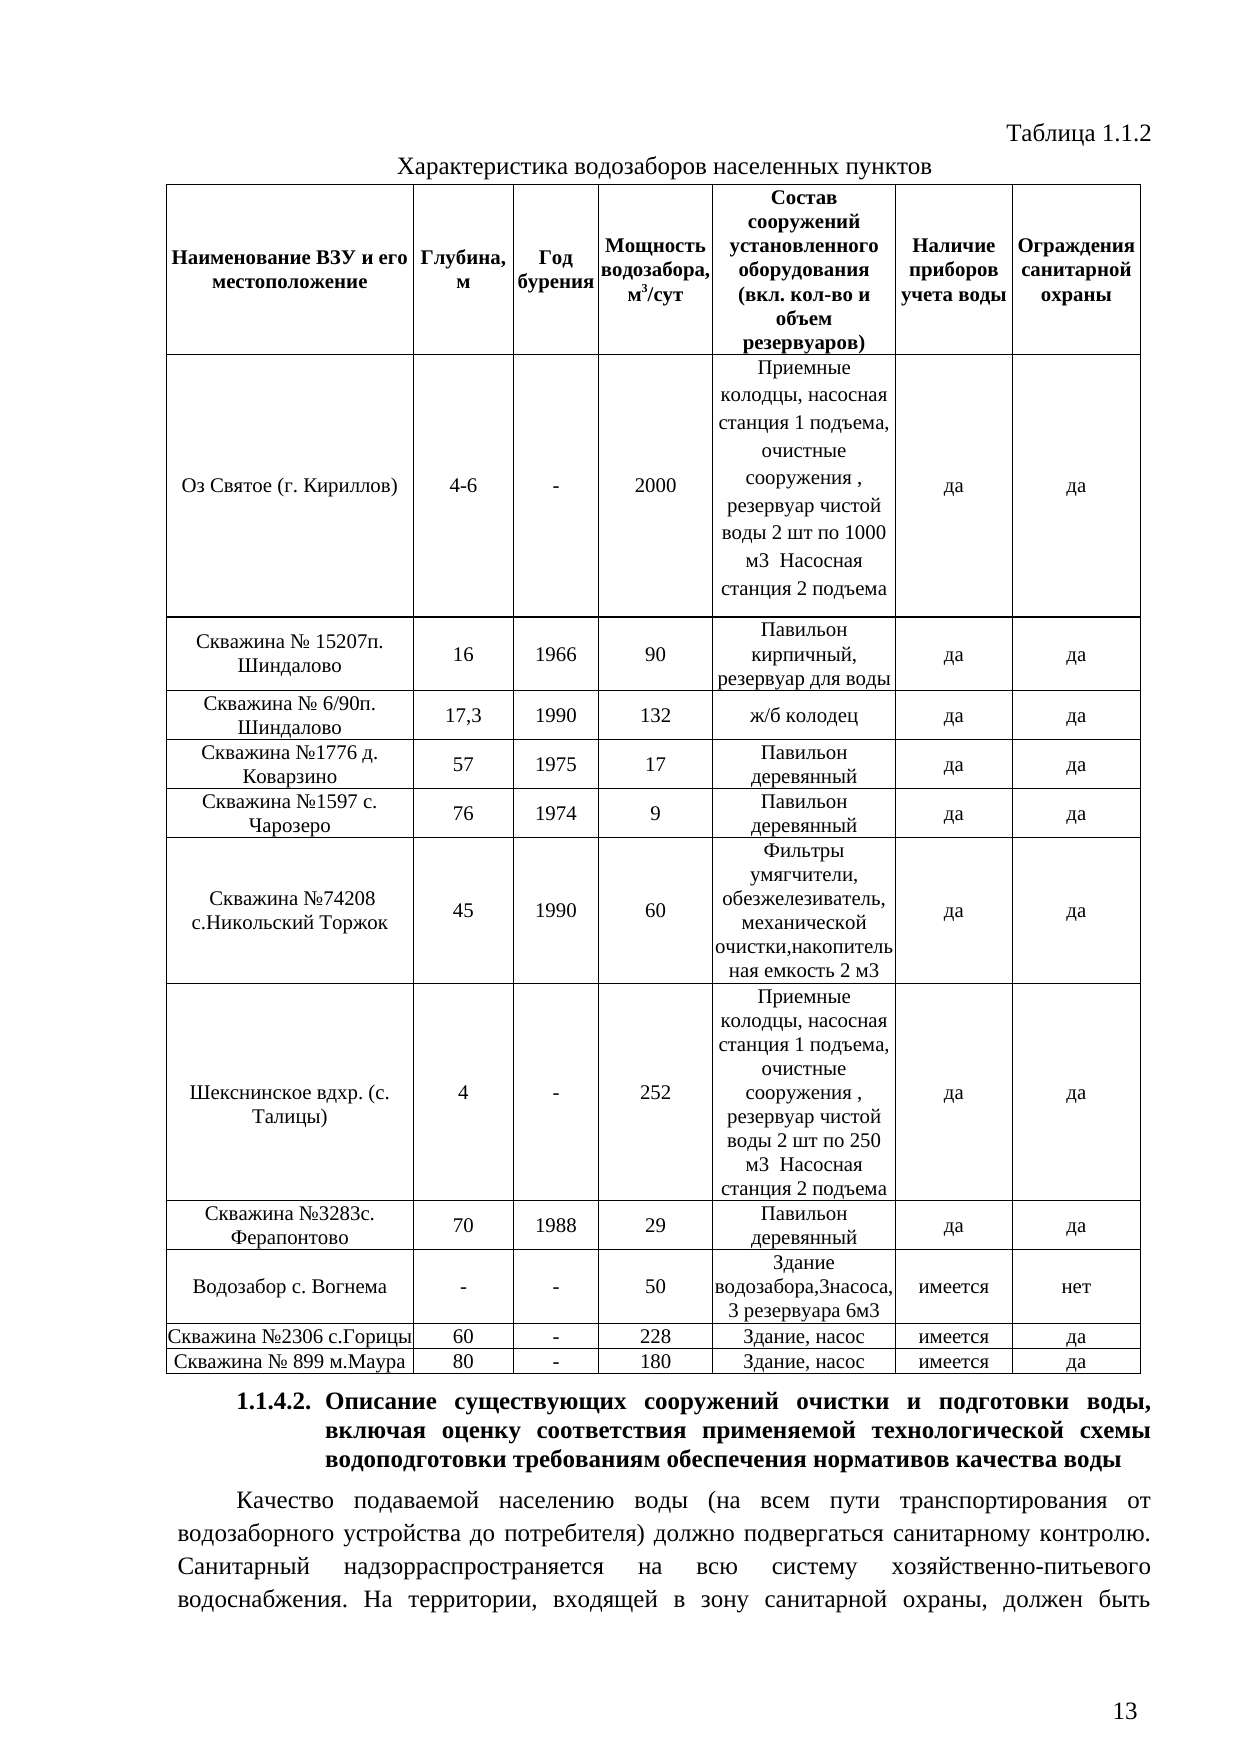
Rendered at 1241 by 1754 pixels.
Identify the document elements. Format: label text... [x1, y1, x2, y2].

table_cell Скважина №1597 с. Чарозеро [167, 789, 413, 837]
table_cell 1990 [514, 838, 598, 982]
table_cell 17,3 [414, 691, 513, 739]
table_cell да [1013, 1349, 1140, 1373]
table_cell 2000 [599, 355, 712, 616]
table_header Глубина, м [414, 185, 513, 354]
table_cell Здание водозабора,3насоса,3 резервуара 6м3 [713, 1250, 895, 1322]
table_cell - [414, 1250, 513, 1322]
table_cell да [1013, 691, 1140, 739]
table_cell да [896, 1201, 1012, 1249]
table_cell 90 [599, 618, 712, 689]
table_cell да [1013, 838, 1140, 982]
table_cell - [514, 1250, 598, 1322]
table_cell да [1013, 618, 1140, 689]
table_cell - [514, 984, 598, 1200]
table_cell имеется [896, 1250, 1012, 1322]
table_cell да [1013, 789, 1140, 837]
table_header Год бурения [514, 185, 598, 354]
table_cell - [514, 1324, 598, 1348]
table_cell Павильон кирпичный, резервуар для воды [713, 618, 895, 689]
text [177, 1485, 1152, 1613]
table_cell да [896, 355, 1012, 616]
table_cell Здание, насос [713, 1349, 895, 1373]
subtitle Описание существующих сооружений очистки и подготовки воды, включая оценку соответствия применяемой технологической схемы водоподготовки требованиям обеспечения нормативов качества воды [236, 1386, 1152, 1472]
table_cell 29 [599, 1201, 712, 1249]
table_header Наличие приборов учета воды [896, 185, 1012, 354]
table_cell 228 [599, 1324, 712, 1348]
table_cell да [1013, 1324, 1140, 1348]
table_header Наименование ВЗУ и его местоположение [167, 185, 413, 354]
table_cell - [514, 355, 598, 616]
table_cell 1988 [514, 1201, 598, 1249]
table_cell Оз Святое (г. Кириллов) [167, 355, 413, 616]
table_cell 17 [599, 740, 712, 788]
table_cell 252 [599, 984, 712, 1200]
table_cell да [1013, 1201, 1140, 1249]
table_cell 4-6 [414, 355, 513, 616]
table_cell Скважина №3283с. Ферапонтово [167, 1201, 413, 1249]
table_cell 76 [414, 789, 513, 837]
table_cell 9 [599, 789, 712, 837]
table_cell да [896, 691, 1012, 739]
table_cell 70 [414, 1201, 513, 1249]
table_cell Здание, насос [713, 1324, 895, 1348]
table_cell имеется [896, 1324, 1012, 1348]
table_cell Скважина № 15207п. Шиндалово [167, 618, 413, 689]
table_cell имеется [896, 1349, 1012, 1373]
table_cell Скважина № 899 м.Маура [167, 1349, 413, 1373]
table_cell 1975 [514, 740, 598, 788]
table_cell 16 [414, 618, 513, 689]
table_cell 1974 [514, 789, 598, 837]
table_cell Павильон деревянный [713, 1201, 895, 1249]
table_cell 45 [414, 838, 513, 982]
table_cell Шекснинское вдхр. (с. Талицы) [167, 984, 413, 1200]
table_cell Павильон деревянный [713, 740, 895, 788]
table_cell Приемные колодцы, насосная станция 1 подъема, очистные сооружения , резервуар чистой воды 2 шт по 1000 м3 Насосная станция 2 подъема [713, 355, 895, 616]
table_cell да [1013, 740, 1140, 788]
table_header Мощность водозабора, м3/сут [599, 185, 712, 354]
table_cell да [896, 618, 1012, 689]
table_cell Скважина №1776 д. Коварзино [167, 740, 413, 788]
table_cell 60 [414, 1324, 513, 1348]
table_cell Скважина № 6/90п. Шиндалово [167, 691, 413, 739]
table_cell Приемные колодцы, насосная станция 1 подъема, очистные сооружения , резервуар чистой воды 2 шт по 250 м3 Насосная станция 2 подъема [713, 984, 895, 1200]
table_header Ограждения санитарной охраны [1013, 185, 1140, 354]
table_cell Скважина №2306 с.Горицы [167, 1324, 413, 1348]
table_cell 180 [599, 1349, 712, 1373]
table_cell - [514, 1349, 598, 1373]
table_cell ж/б колодец [713, 691, 895, 739]
table_cell 132 [599, 691, 712, 739]
table_cell да [896, 838, 1012, 982]
table_cell нет [1013, 1250, 1140, 1322]
table_cell Водозабор с. Вогнема [167, 1250, 413, 1322]
table_cell да [896, 984, 1012, 1200]
table_cell 50 [599, 1250, 712, 1322]
table_cell 1990 [514, 691, 598, 739]
table_cell 1966 [514, 618, 598, 689]
table_cell 80 [414, 1349, 513, 1373]
table_cell да [1013, 984, 1140, 1200]
text Характеристика водозаборов населенных пунктов [177, 151, 1152, 180]
table_cell Фильтры умягчители, обезжелезиватель, механической очистки,накопительная емкость 2 м3 [713, 838, 895, 982]
table_cell 57 [414, 740, 513, 788]
table_cell Павильон деревянный [713, 789, 895, 837]
text Таблица 1.1.2 [177, 118, 1152, 147]
table_cell да [1013, 355, 1140, 616]
table_cell да [896, 740, 1012, 788]
table_header Состав сооружений установленного оборудования (вкл. кол-во и объем резервуаров) [713, 185, 895, 354]
table_cell 60 [599, 838, 712, 982]
table_cell Скважина №74208 с.Никольский Торжок [167, 838, 413, 982]
table_cell да [896, 789, 1012, 837]
table_cell 4 [414, 984, 513, 1200]
